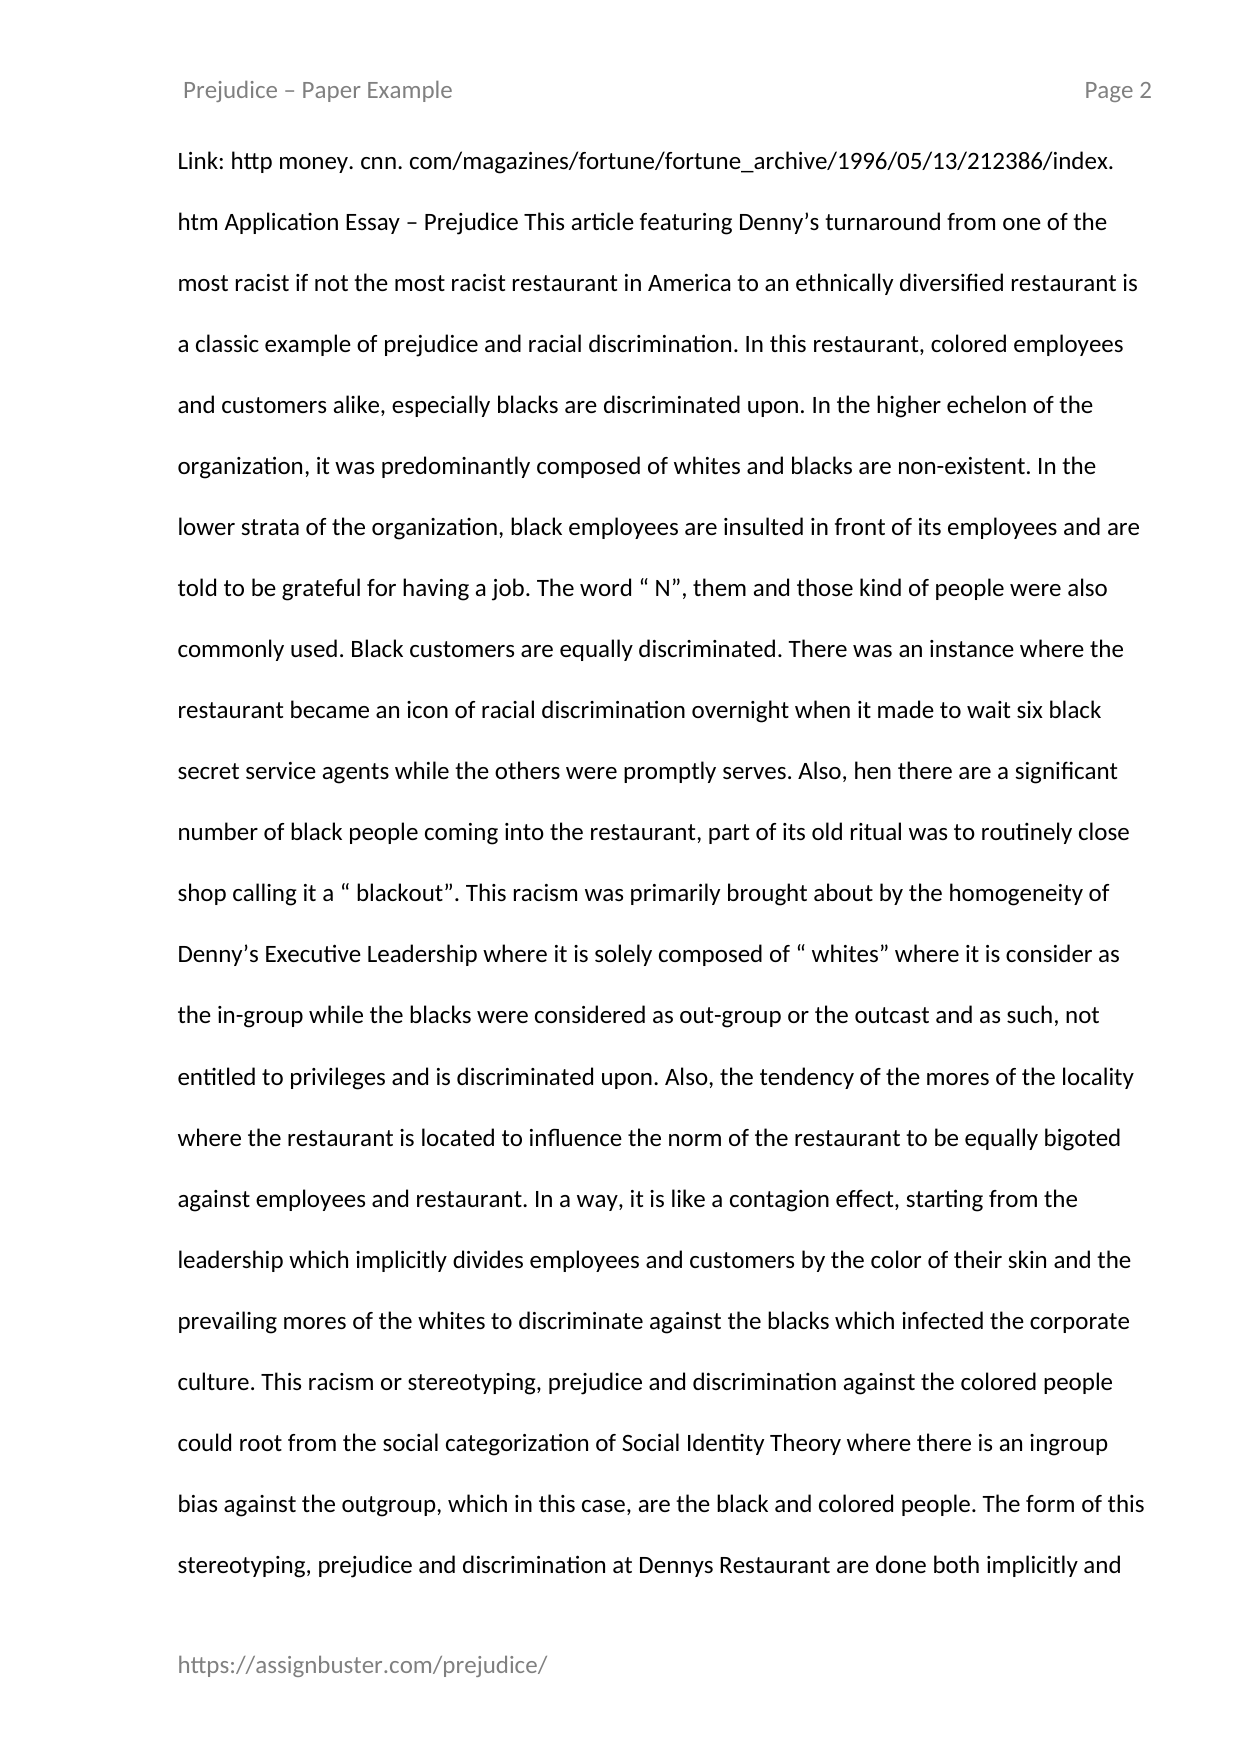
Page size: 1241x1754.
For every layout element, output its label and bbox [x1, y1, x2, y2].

text [177, 145, 1152, 1579]
